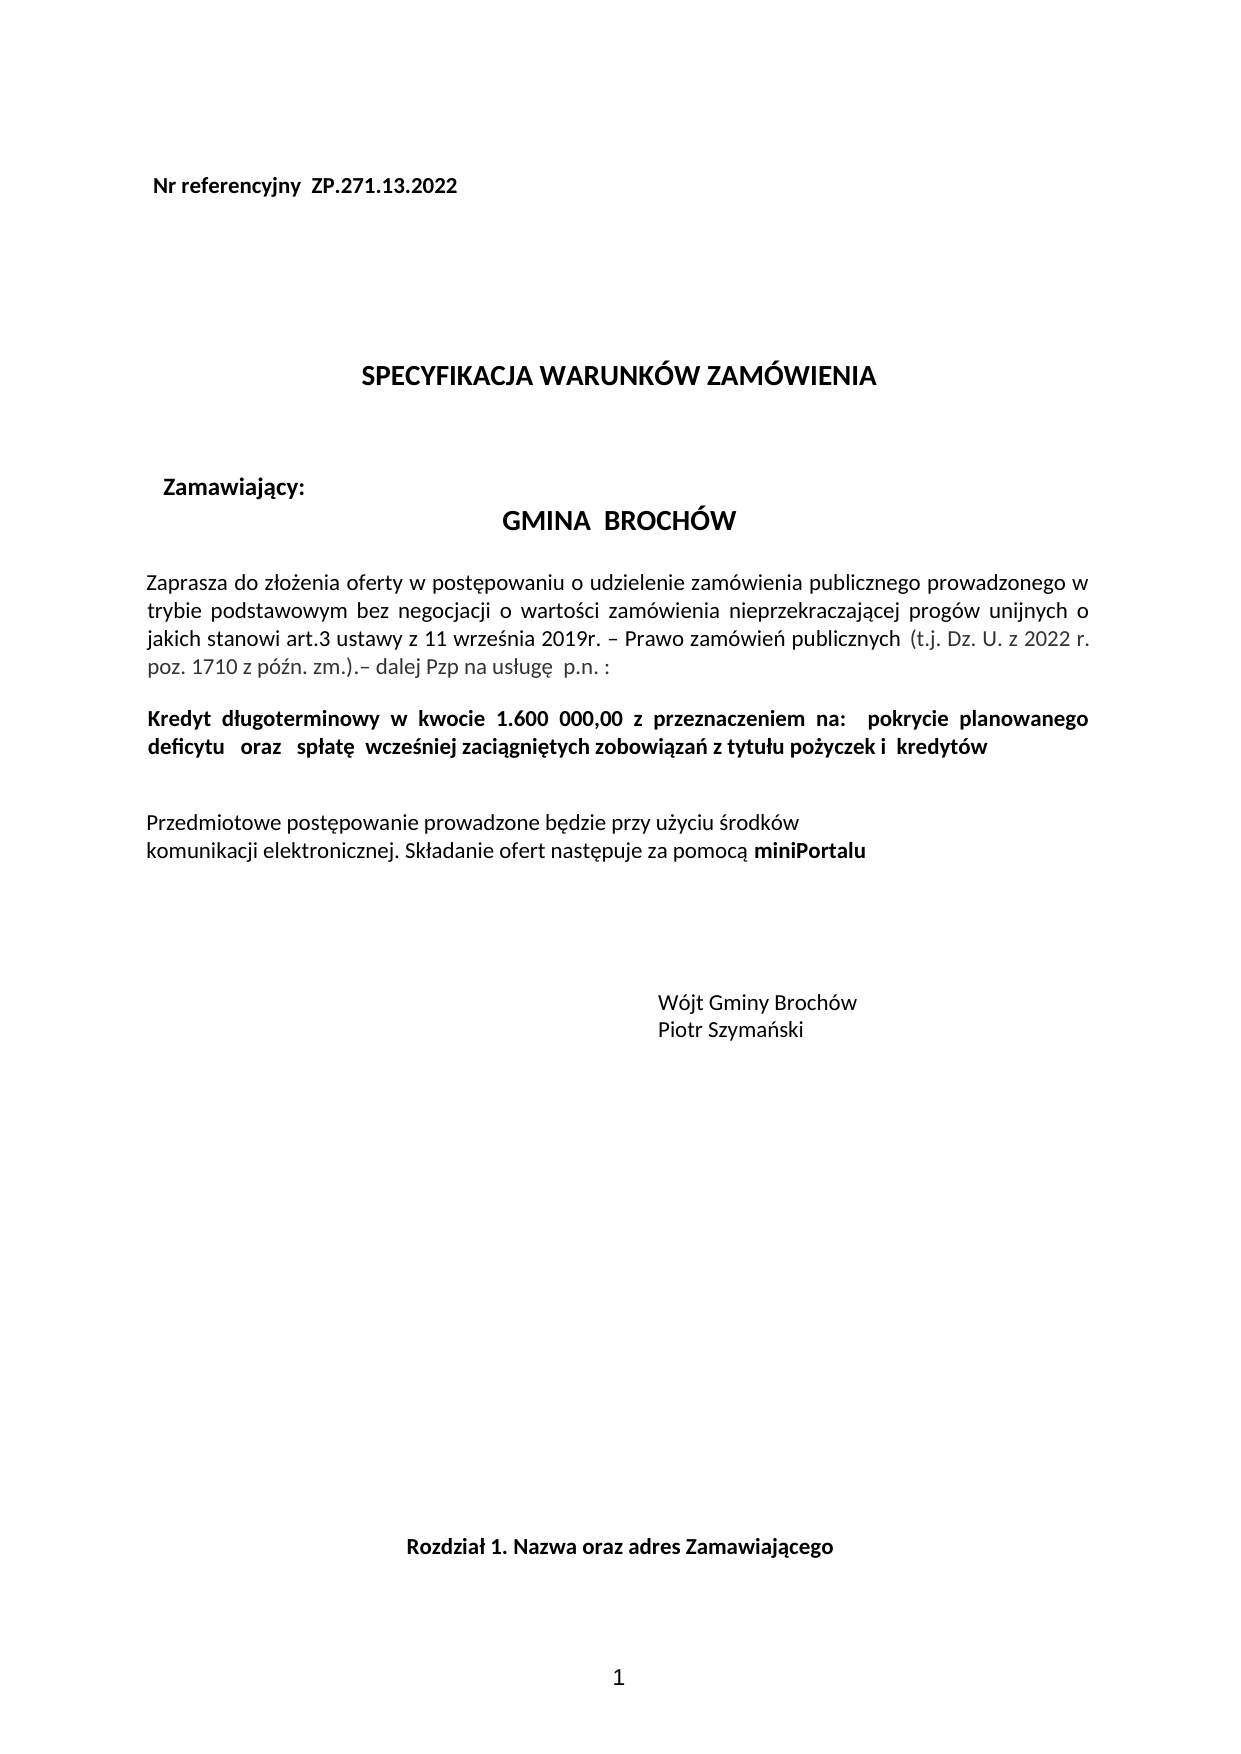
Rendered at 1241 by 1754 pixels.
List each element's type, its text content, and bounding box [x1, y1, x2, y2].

text GMINA BROCHÓW [146, 502, 1093, 537]
text Rozdział 1. Nazwa oraz adres Zamawiającego [148, 1532, 1093, 1560]
text Zaprasza do złożenia oferty w postępowaniu o udzielenie zamówienia publicznego prowadzonego w trybie podstawowym bez negocjacji o wartości zamówienia nieprzekraczającej progów unijnych o jakich stanowi art.3 ustawy z 11 września 2019r. – Prawo zamówień publicznych (t.j. Dz. U. z 2022 r. poz. 1710 z późn. zm.).– dalej Pzp na usługę p.n. : [146, 568, 1091, 680]
text Zamawiający: [146, 471, 1093, 502]
text Kredyt długoterminowy w kwocie 1.600 000,00 z przeznaczeniem na: pokrycie planowanego deficytu oraz spłatę wcześniej zaciągniętych zobowiązań z tytułu pożyczek i kredytów [148, 704, 1090, 760]
text Wójt Gminy Brochów [148, 988, 1090, 1016]
text Przedmiotowe postępowanie prowadzone będzie przy użyciu środków [146, 808, 1091, 836]
text Nr referencyjny ZP.271.13.2022 [148, 172, 1093, 199]
text komunikacji elektronicznej. Składanie ofert następuje za pomocą miniPortalu [146, 836, 1091, 864]
text SPECYFIKACJA WARUNKÓW ZAMÓWIENIA [146, 357, 1093, 393]
text Piotr Szymański [148, 1016, 1090, 1044]
